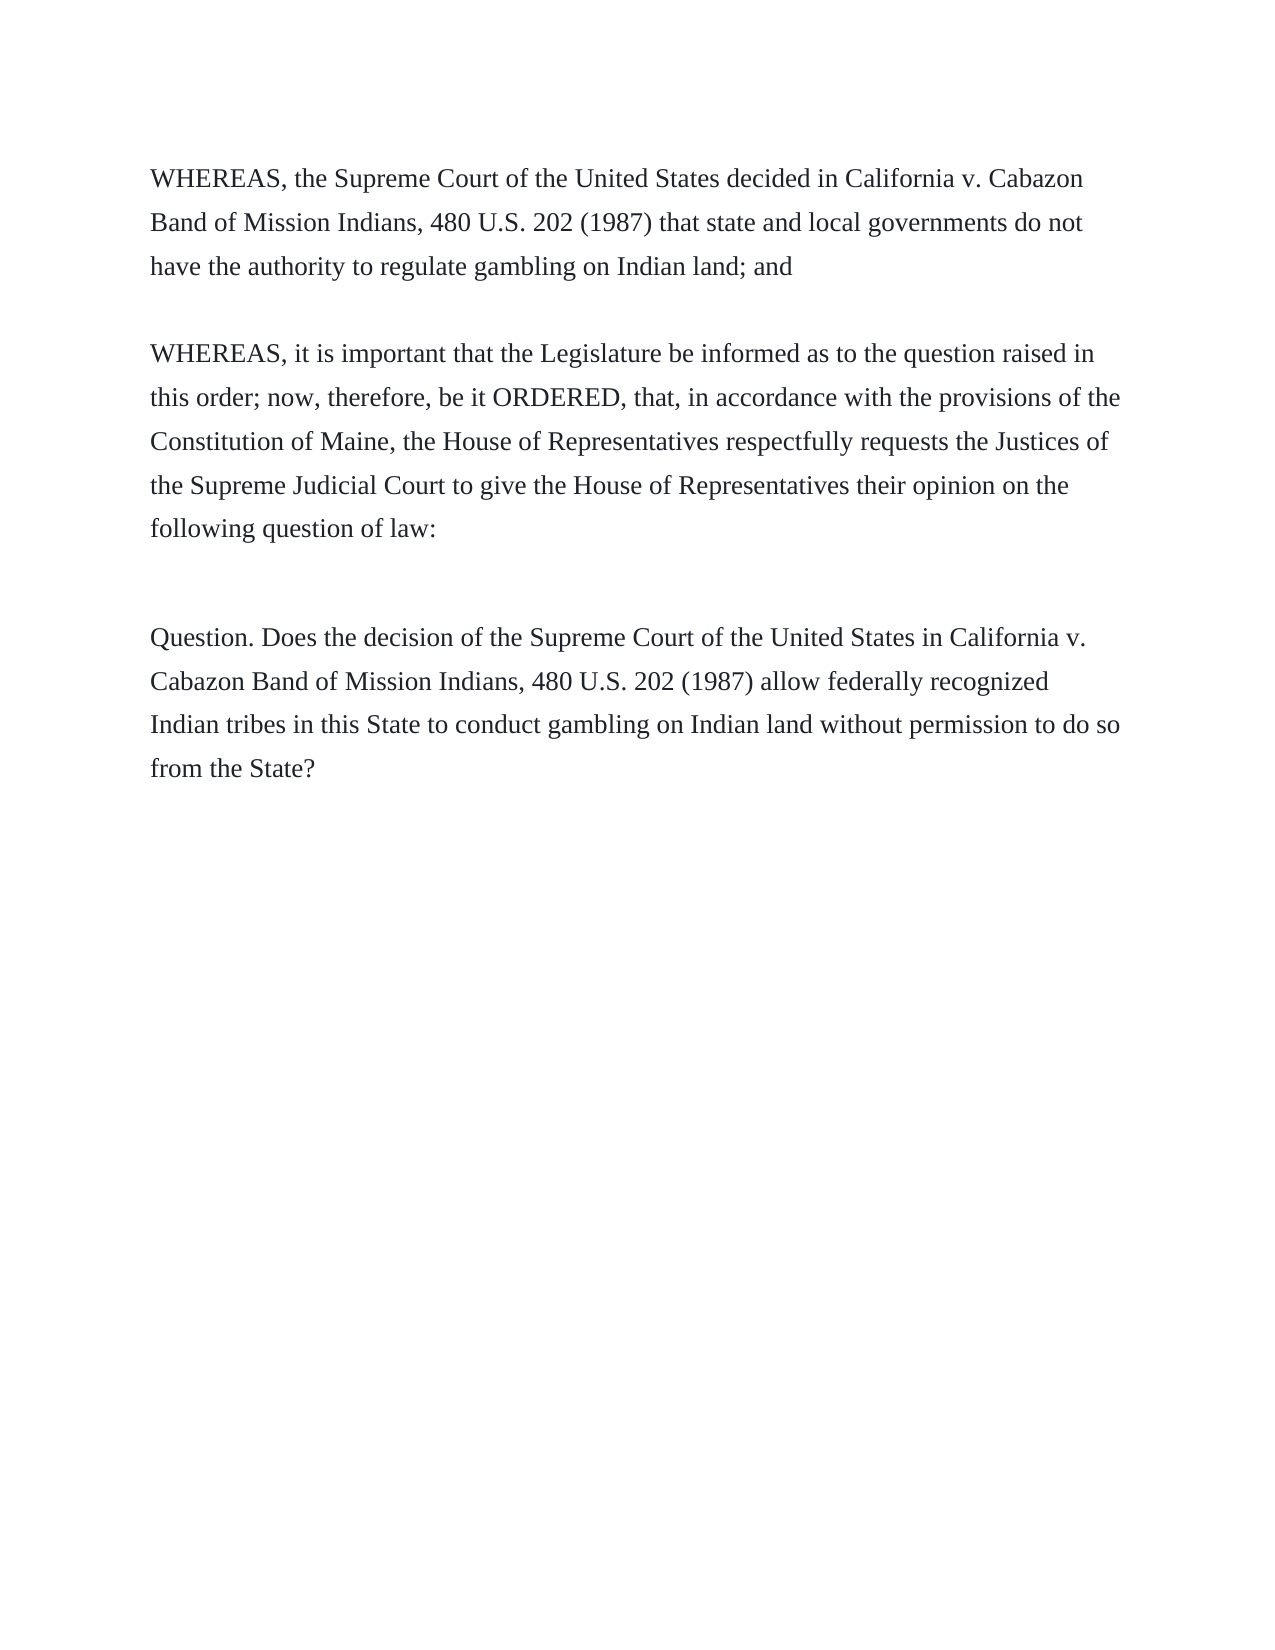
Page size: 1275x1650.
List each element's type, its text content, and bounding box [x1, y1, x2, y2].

text WHEREAS, the Supreme Court of the United States decided in California v. Cabazon Band of Mission Indians, 480 U.S. 202 (1987) that state and local governments do not have the authority to regulate gambling on Indian land; and [150, 150, 1125, 281]
text Question. Does the decision of the Supreme Court of the United States in California v. Cabazon Band of Mission Indians, 480 U.S. 202 (1987) allow federally recognized Indian tribes in this State to conduct gambling on Indian land without permission to do so from the State? [150, 608, 1125, 783]
text WHEREAS, it is important that the Legislature be informed as to the question raised in this order; now, therefore, be it ORDERED, that, in accordance with the provisions of the Constitution of Maine, the House of Representatives respectfully requests the Justices of the Supreme Judicial Court to give the House of Representatives their opinion on the following question of law: [150, 325, 1125, 544]
